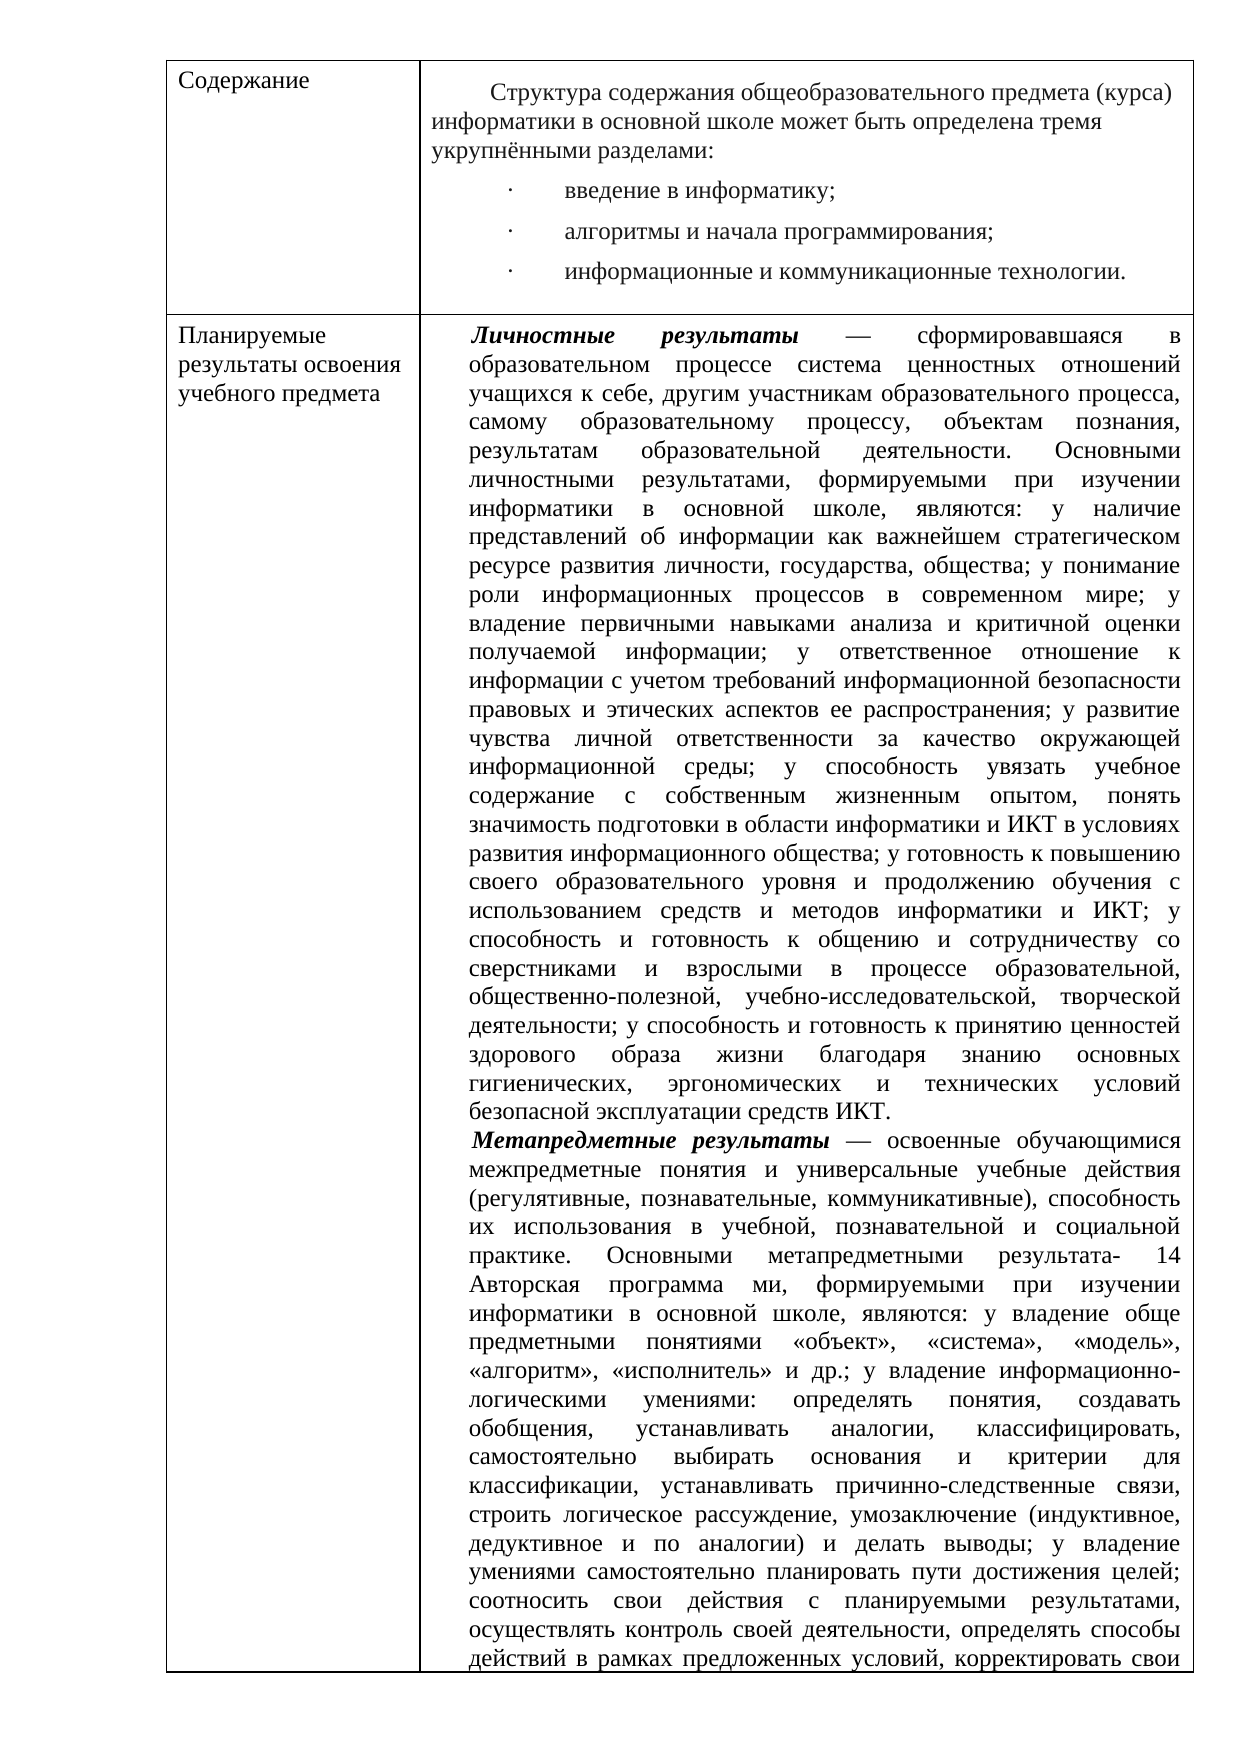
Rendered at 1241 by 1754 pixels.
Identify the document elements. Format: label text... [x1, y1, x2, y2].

table_cell Содержание [167, 61, 419, 314]
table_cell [167, 315, 419, 1671]
table_cell Структура содержания общеобразовательного предмета (курса) информатики в основной школе может быть определена тремя укрупнёнными разделами: · введение в информатику; · алгоритмы и начала программирования; · информационные и коммуникационные технологии. [421, 61, 1193, 314]
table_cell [421, 315, 1193, 1671]
